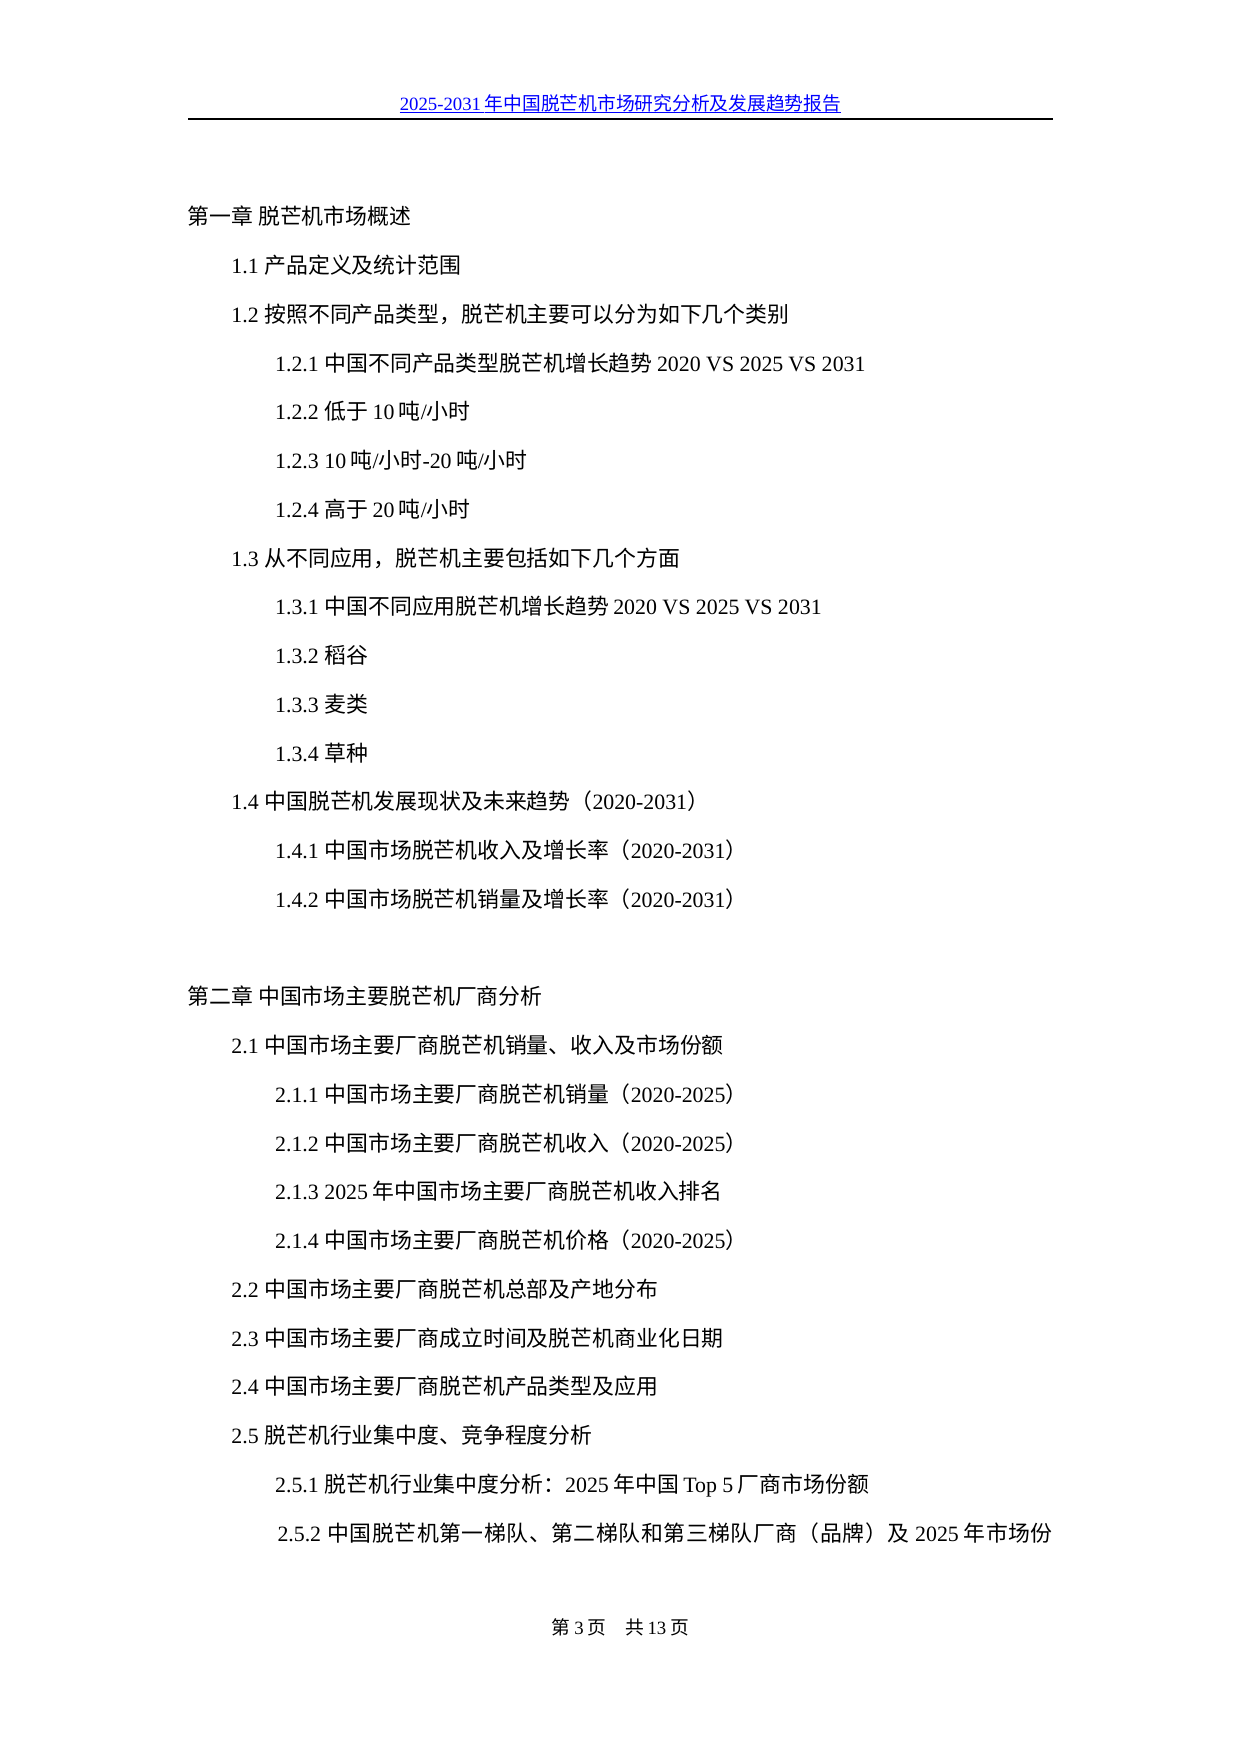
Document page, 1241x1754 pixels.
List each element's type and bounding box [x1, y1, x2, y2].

text [187, 150, 1053, 1548]
